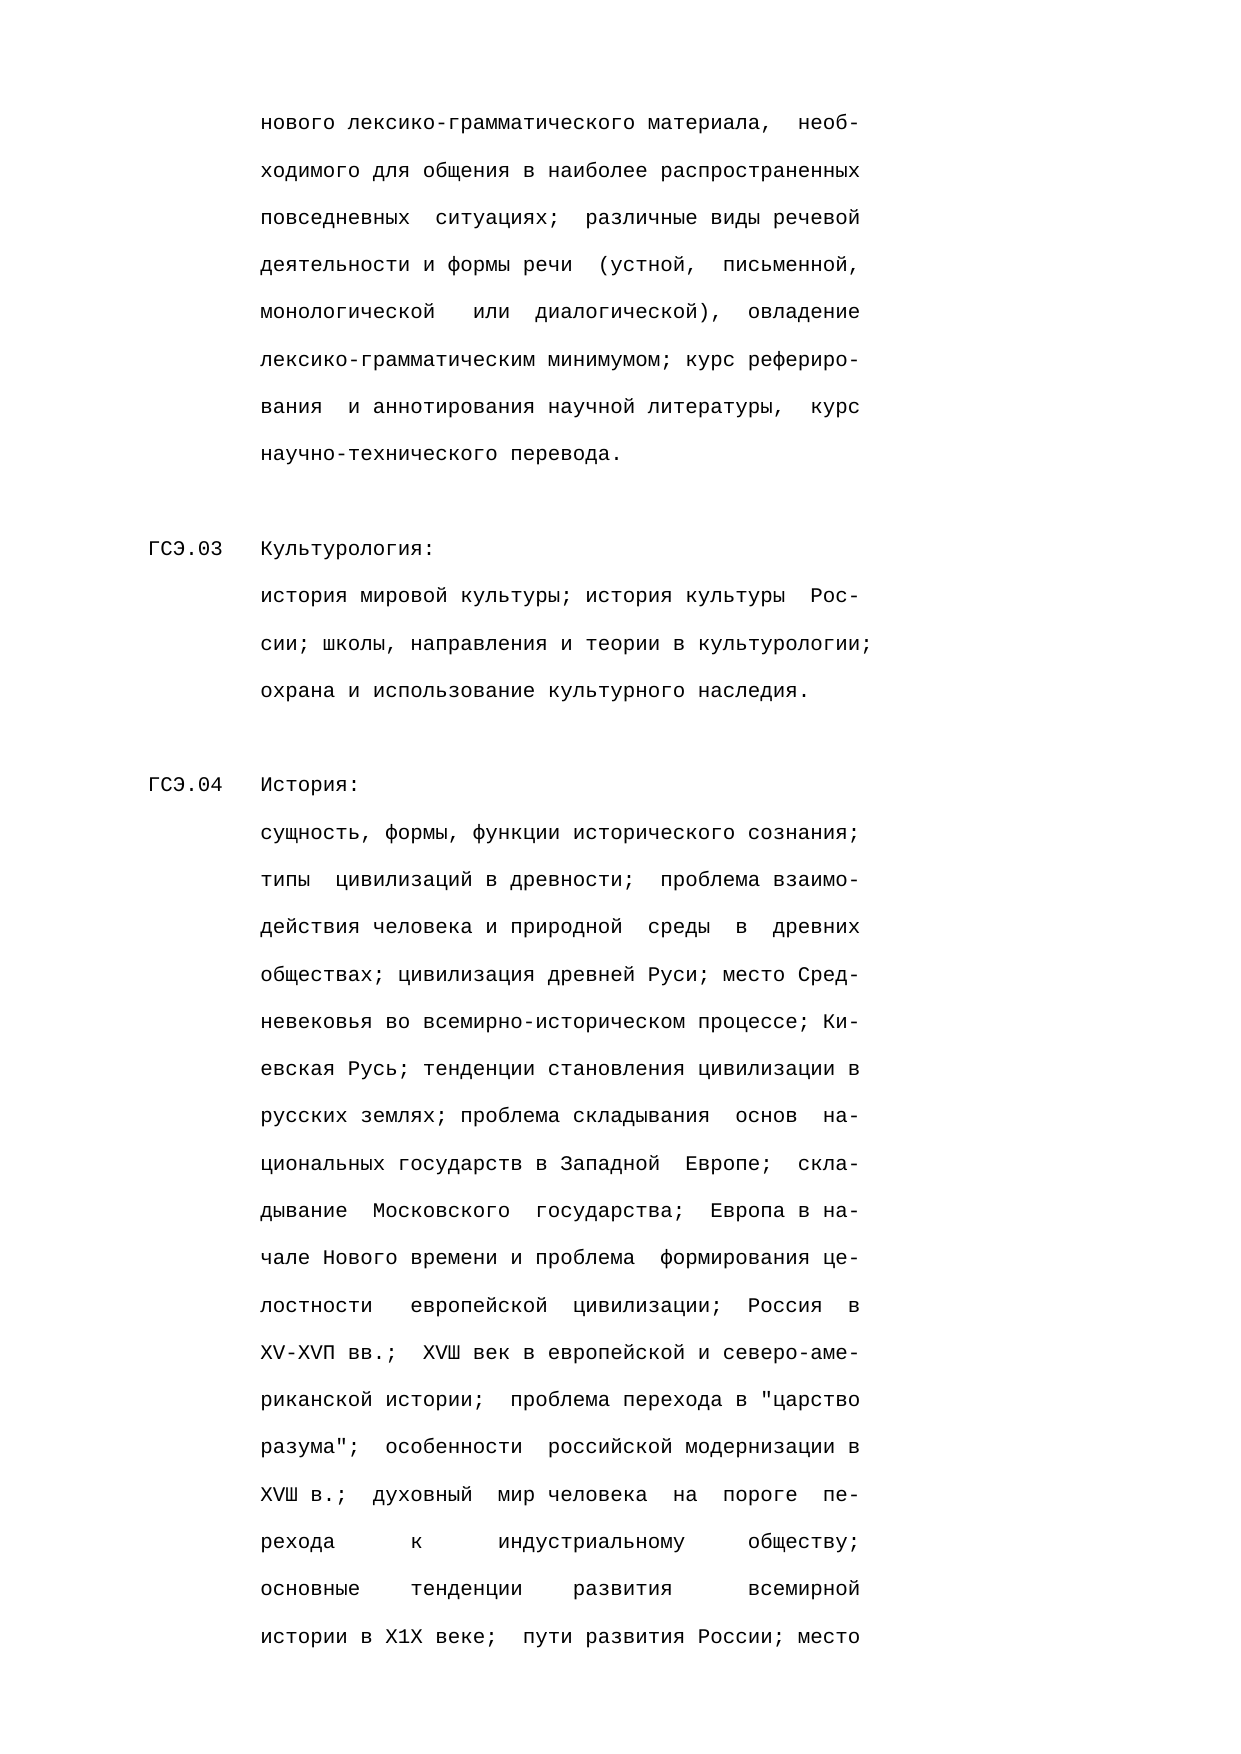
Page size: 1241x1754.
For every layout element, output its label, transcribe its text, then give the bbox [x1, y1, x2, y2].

text сии; школы, направления и теории в культурологии; [148, 632, 1152, 656]
text деятельности и формы речи (устной, письменной, [148, 254, 1152, 278]
text риканской истории; проблема перехода в "царство [148, 1389, 1152, 1413]
text ГСЭ.04 История: [148, 774, 1152, 798]
text типы цивилизаций в древности; проблема взаимо- [148, 869, 1152, 893]
text основные тенденции развития всемирной [148, 1578, 1152, 1602]
text монологической или диалогической), овладение [148, 301, 1152, 325]
text сущность, формы, функции исторического сознания; [148, 822, 1152, 845]
text истории в Х1Х веке; пути развития России; место [148, 1626, 1152, 1649]
text циональных государств в Западной Европе; скла- [148, 1153, 1152, 1176]
text евская Русь; тенденции становления цивилизации в [148, 1058, 1152, 1082]
text охрана и использование культурного наследия. [148, 680, 1152, 703]
text русских землях; проблема складывания основ на- [148, 1105, 1152, 1129]
text обществах; цивилизация древней Руси; место Сред- [148, 963, 1152, 987]
text лексико-грамматическим минимумом; курс рефериро- [148, 349, 1152, 372]
text рехода к индустриальному обществу; [148, 1531, 1152, 1555]
text невековья во всемирно-историческом процессе; Ки- [148, 1011, 1152, 1034]
text научно-технического перевода. [148, 443, 1152, 467]
text история мировой культуры; история культуры Рос- [148, 585, 1152, 609]
text повседневных ситуациях; различные виды речевой [148, 207, 1152, 231]
text вания и аннотирования научной литературы, курс [148, 396, 1152, 420]
text ХV-ХVП вв.; ХVШ век в европейской и северо-аме- [148, 1342, 1152, 1366]
text чале Нового времени и проблема формирования це- [148, 1247, 1152, 1271]
text лостности европейской цивилизации; Россия в [148, 1294, 1152, 1318]
text разума"; особенности российской модернизации в [148, 1436, 1152, 1460]
text действия человека и природной среды в древних [148, 916, 1152, 940]
text ХVШ в.; духовный мир человека на пороге пе- [148, 1484, 1152, 1507]
text ходимого для общения в наиболее распространенных [148, 159, 1152, 183]
text ГСЭ.03 Культурология: [148, 538, 1152, 562]
text нового лексико-грамматического материала, необ- [148, 112, 1152, 136]
text дывание Московского государства; Европа в на- [148, 1200, 1152, 1224]
